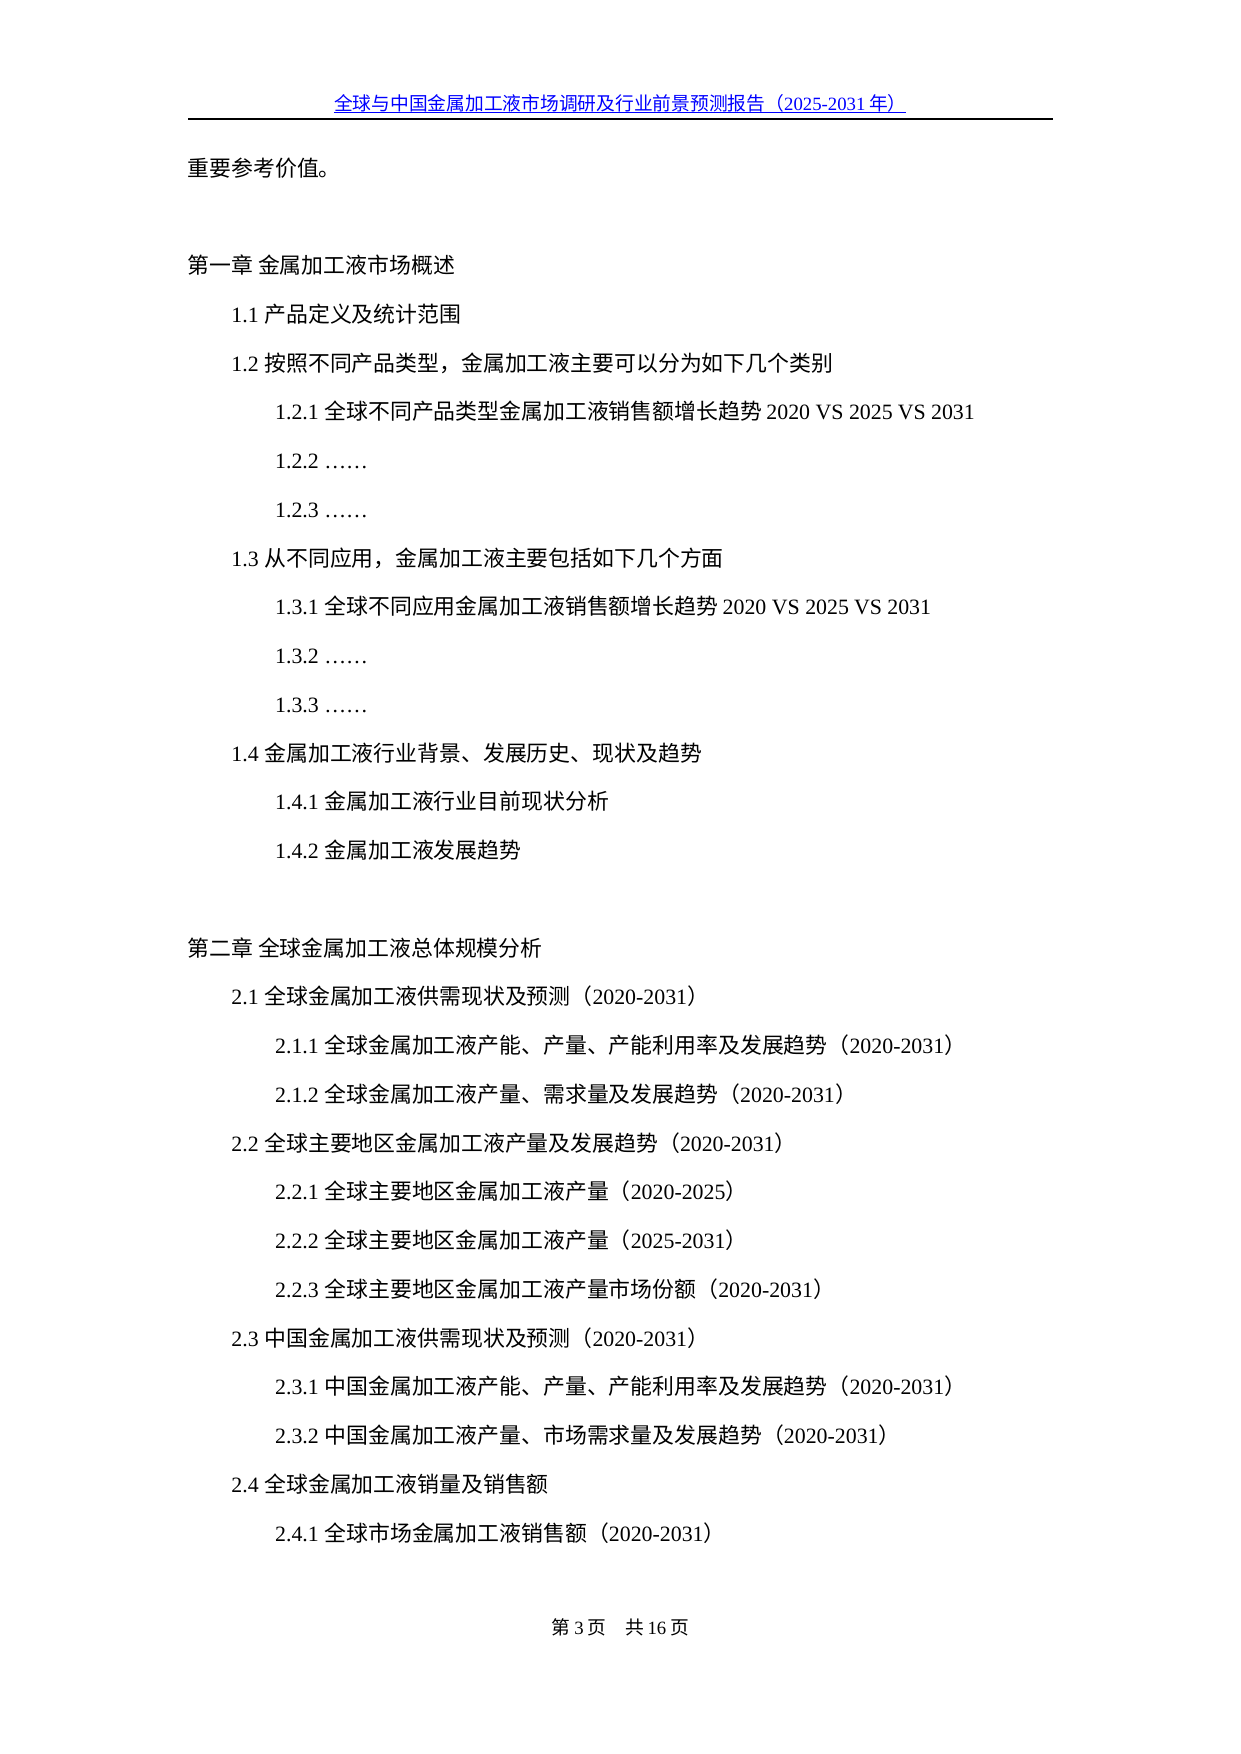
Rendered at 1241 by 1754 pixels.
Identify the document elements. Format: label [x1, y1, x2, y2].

text [187, 150, 1053, 1548]
